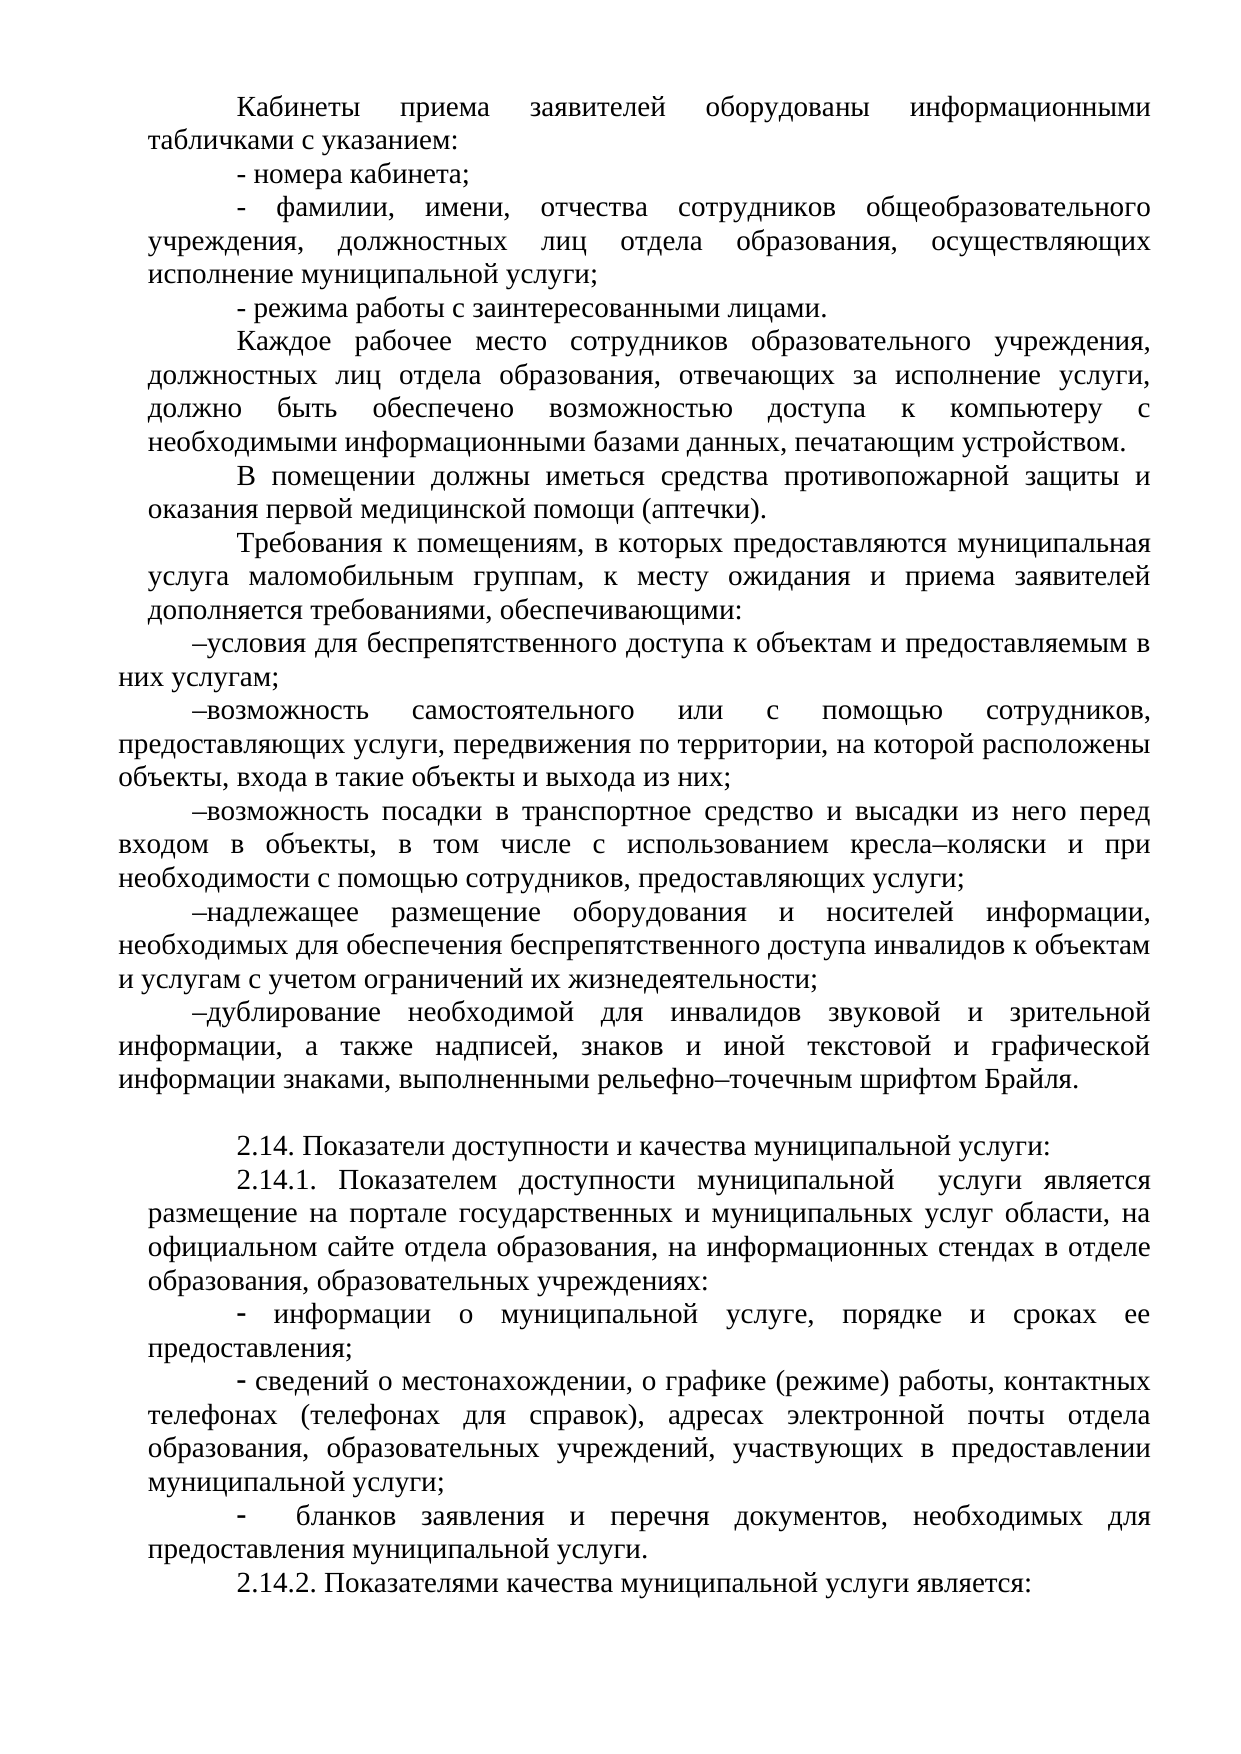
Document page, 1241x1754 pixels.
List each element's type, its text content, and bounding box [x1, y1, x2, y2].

text 2.14.2. Показателями качества муниципальной услуги является: [148, 1565, 1152, 1598]
text Каждое рабочее место сотрудников образовательного учреждения, должностных лиц отдела образования, отвечающих за исполнение услуги, должно быть обеспечено возможностью доступа к компьютеру с необходимыми информационными базами данных, печатающим устройством. [148, 323, 1152, 458]
text 2.14. Показатели доступности и качества муниципальной услуги: [148, 1128, 1152, 1162]
text –надлежащее размещение оборудования и носителей информации, необходимых для обеспечения беспрепятственного доступа инвалидов к объектам и услугам с учетом ограничений их жизнедеятельности; [118, 894, 1152, 994]
text - режима работы с заинтересованными лицами. [148, 290, 1152, 323]
text Требования к помещениям, в которых предоставляются муниципальная услуга маломобильным группам, к месту ожидания и приема заявителей дополняется требованиями, обеспечивающими: [148, 525, 1152, 625]
text –возможность посадки в транспортное средство и высадки из него перед входом в объекты, в том числе с использованием кресла–коляски и при необходимости с помощью сотрудников, предоставляющих услуги; [118, 793, 1152, 894]
text - номера кабинета; [148, 156, 1152, 189]
text –дублирование необходимой для инвалидов звуковой и зрительной информации, а также надписей, знаков и иной текстовой и графической информации знаками, выполненными рельефно–точечным шрифтом Брайля. [118, 994, 1152, 1095]
text - фамилии, имени, отчества сотрудников общеобразовательного учреждения, должностных лиц отдела образования, осуществляющих исполнение муниципальной услуги; [148, 189, 1152, 290]
text Кабинеты приема заявителей оборудованы информационными табличками с указанием: [148, 89, 1152, 156]
text сведений о местонахождении, о графике (режиме) работы, контактных телефонах (телефонах для справок), адресах электронной почты отдела образования, образовательных учреждений, участвующих в предоставлении муниципальной услуги; [148, 1363, 1152, 1498]
text бланков заявления и перечня документов, необходимых для предоставления муниципальной услуги. [148, 1498, 1152, 1565]
text –условия для беспрепятственного доступа к объектам и предоставляемым в них услугам; [118, 625, 1152, 692]
text 2.14.1. Показателем доступности муниципальной услуги является размещение на портале государственных и муниципальных услуг области, на официальном сайте отдела образования, на информационных стендах в отделе образования, образовательных учреждениях: [148, 1162, 1152, 1296]
text В помещении должны иметься средства противопожарной защиты и оказания первой медицинской помощи (аптечки). [148, 458, 1152, 525]
text информации о муниципальной услуге, порядке и сроках ее предоставления; [148, 1296, 1152, 1363]
text –возможность самостоятельного или с помощью сотрудников, предоставляющих услуги, передвижения по территории, на которой расположены объекты, входа в такие объекты и выхода из них; [118, 692, 1152, 793]
